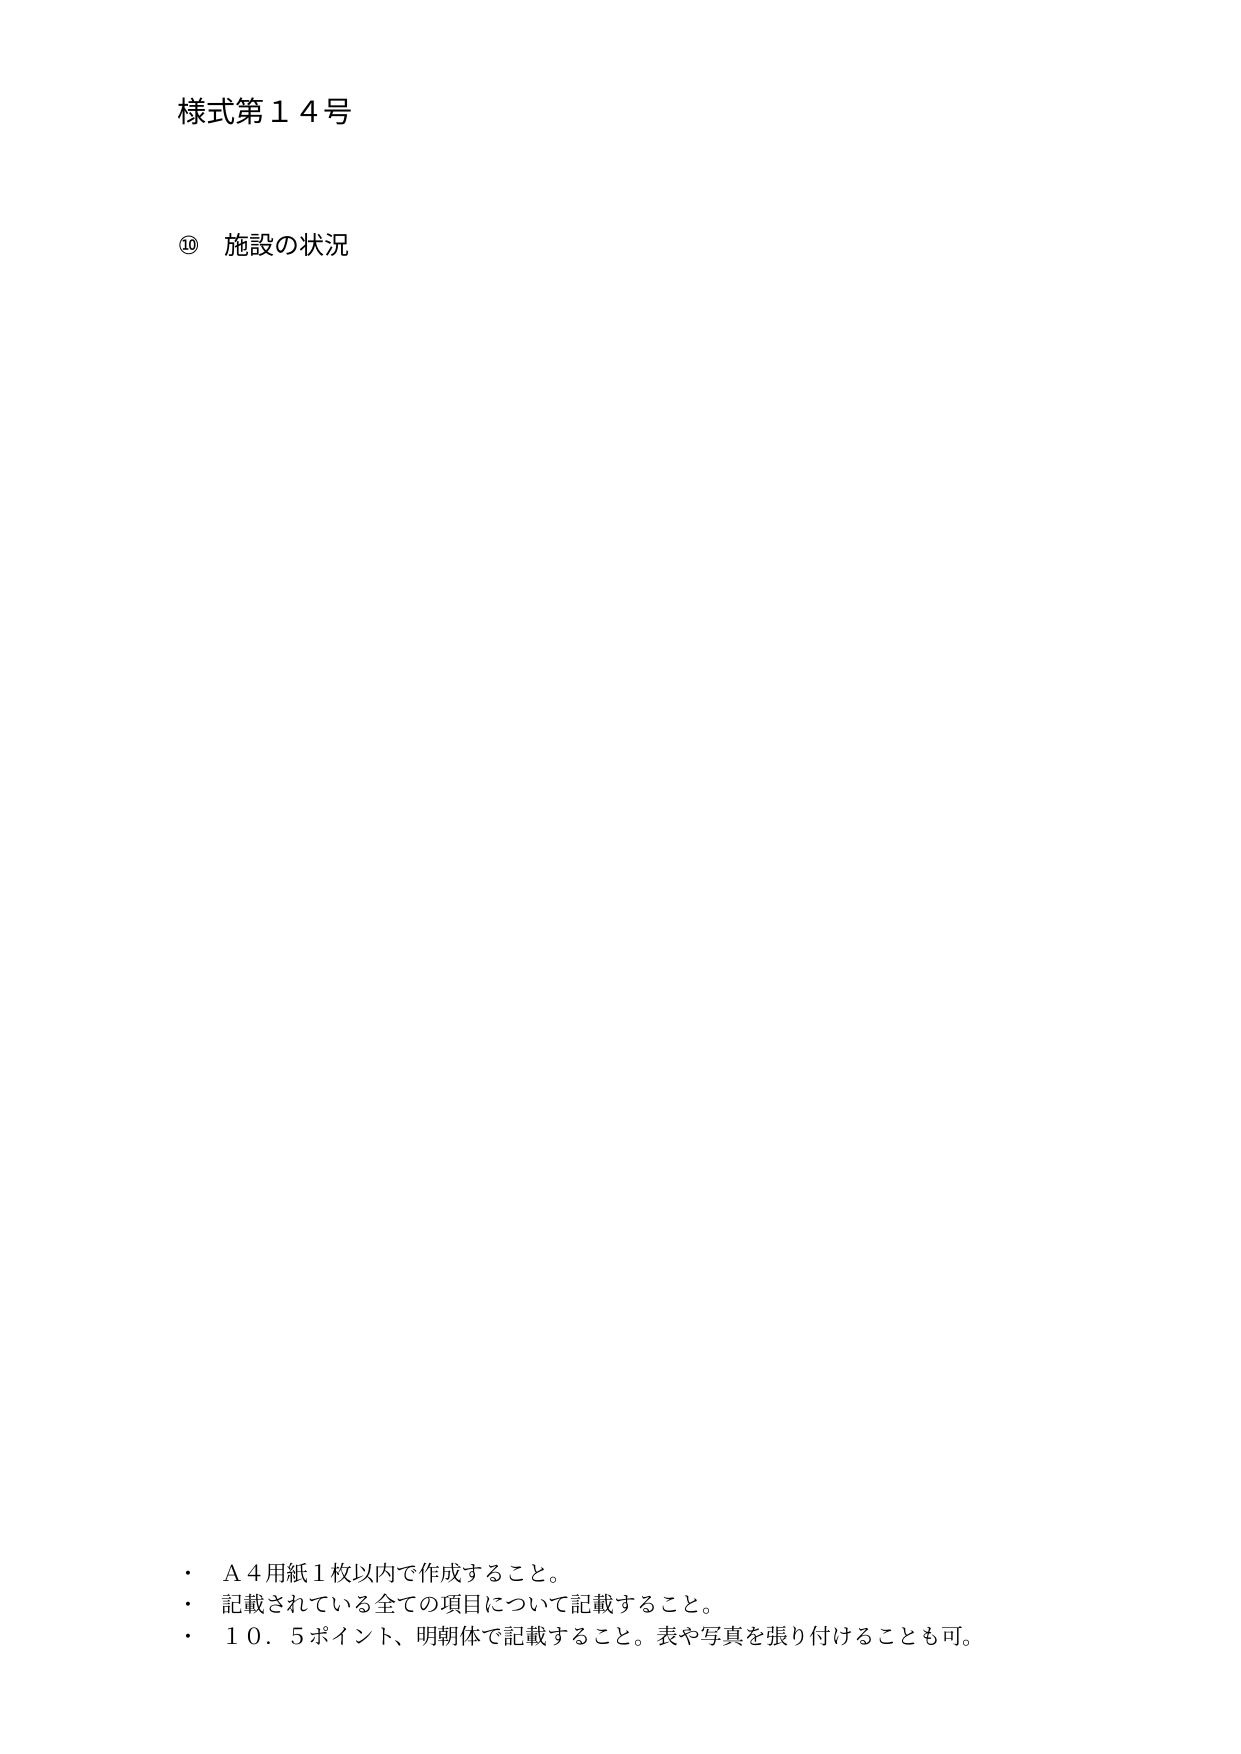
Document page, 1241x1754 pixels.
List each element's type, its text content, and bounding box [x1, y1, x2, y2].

text ⑩ 施設の状況 [177, 225, 1063, 263]
